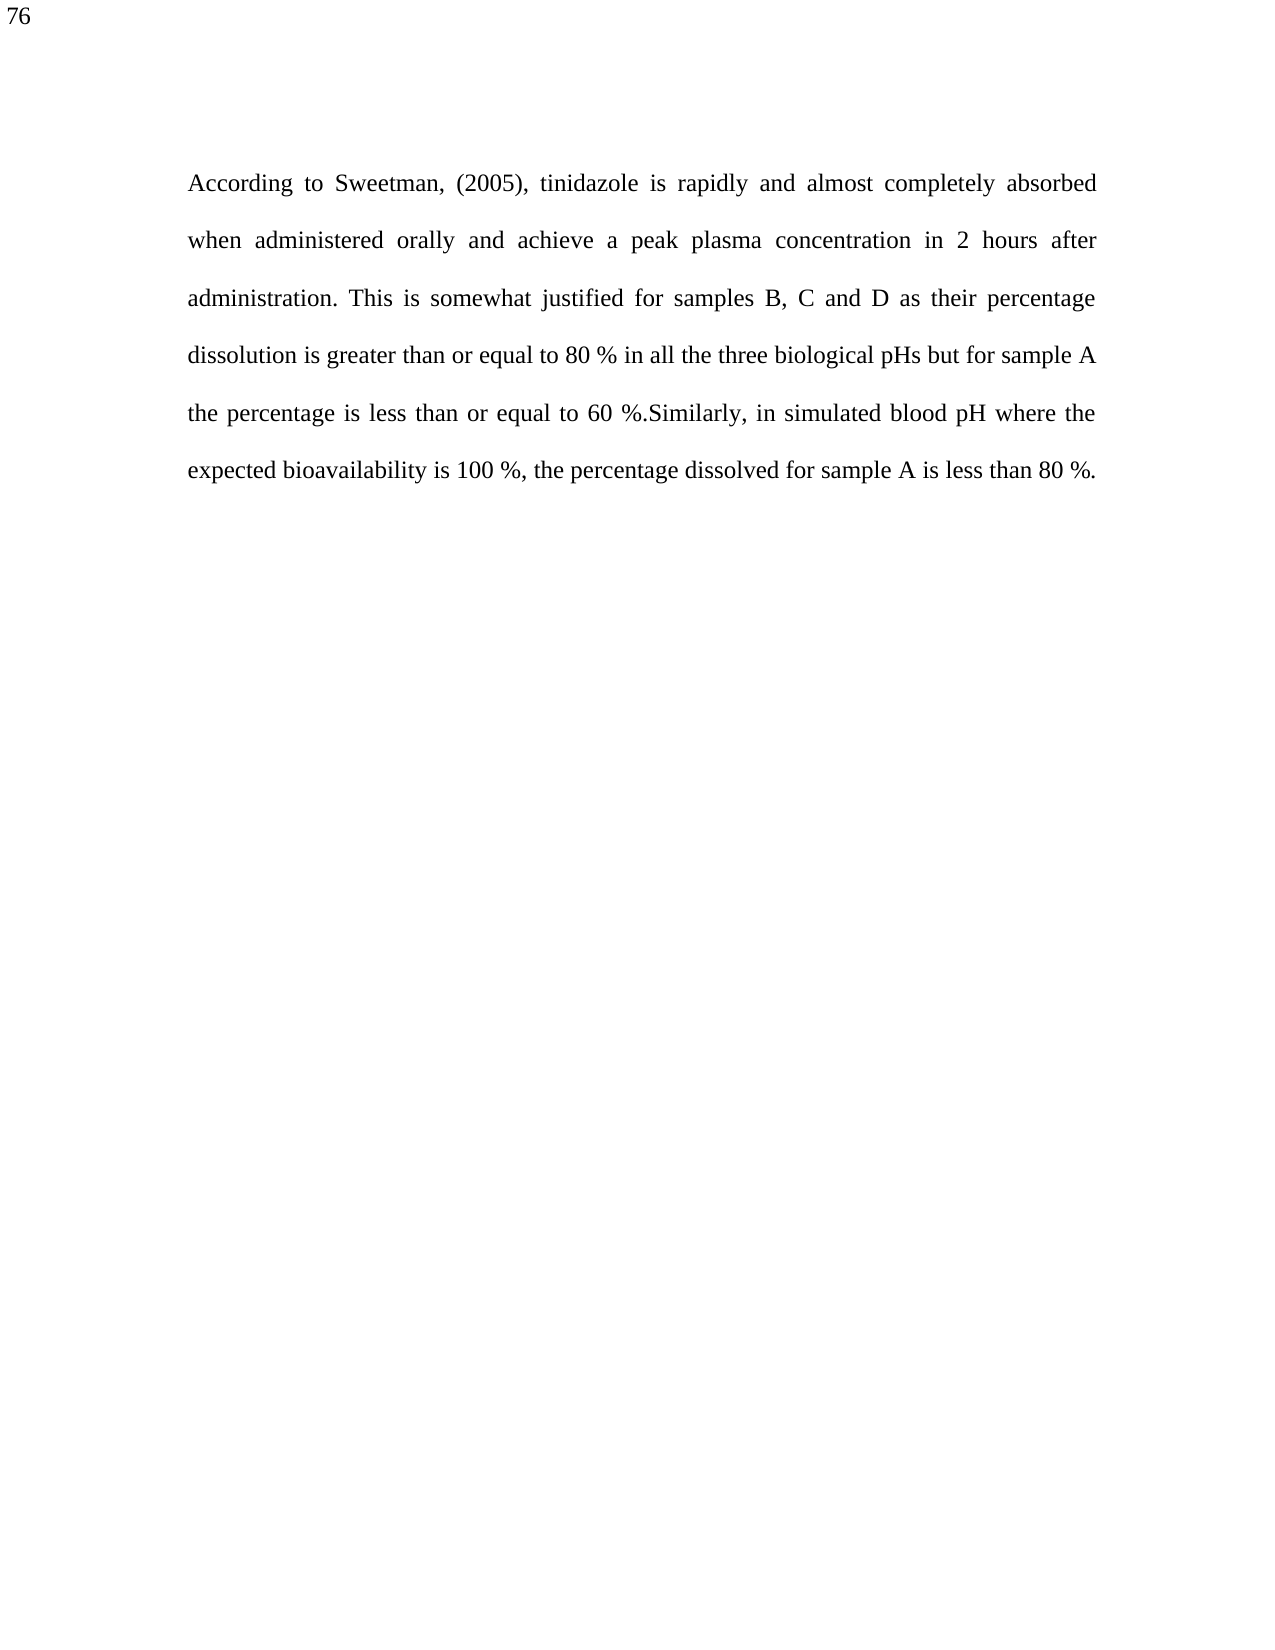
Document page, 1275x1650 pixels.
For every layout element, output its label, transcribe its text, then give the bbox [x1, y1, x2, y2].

text According to Sweetman, (2005), tinidazole is rapidly and almost completely absorbed when administered orally and achieve a peak plasma concentration in 2 hours after administration. This is somewhat justified for samples B, C and D as their percentage dissolution is greater than or equal to 80 % in all the three biological pHs but for sample A the percentage is less than or equal to 60 %.Similarly, in simulated blood pH where the expected bioavailability is 100 %, the percentage dissolved for sample A is less than 80 %. [187, 168, 1097, 484]
